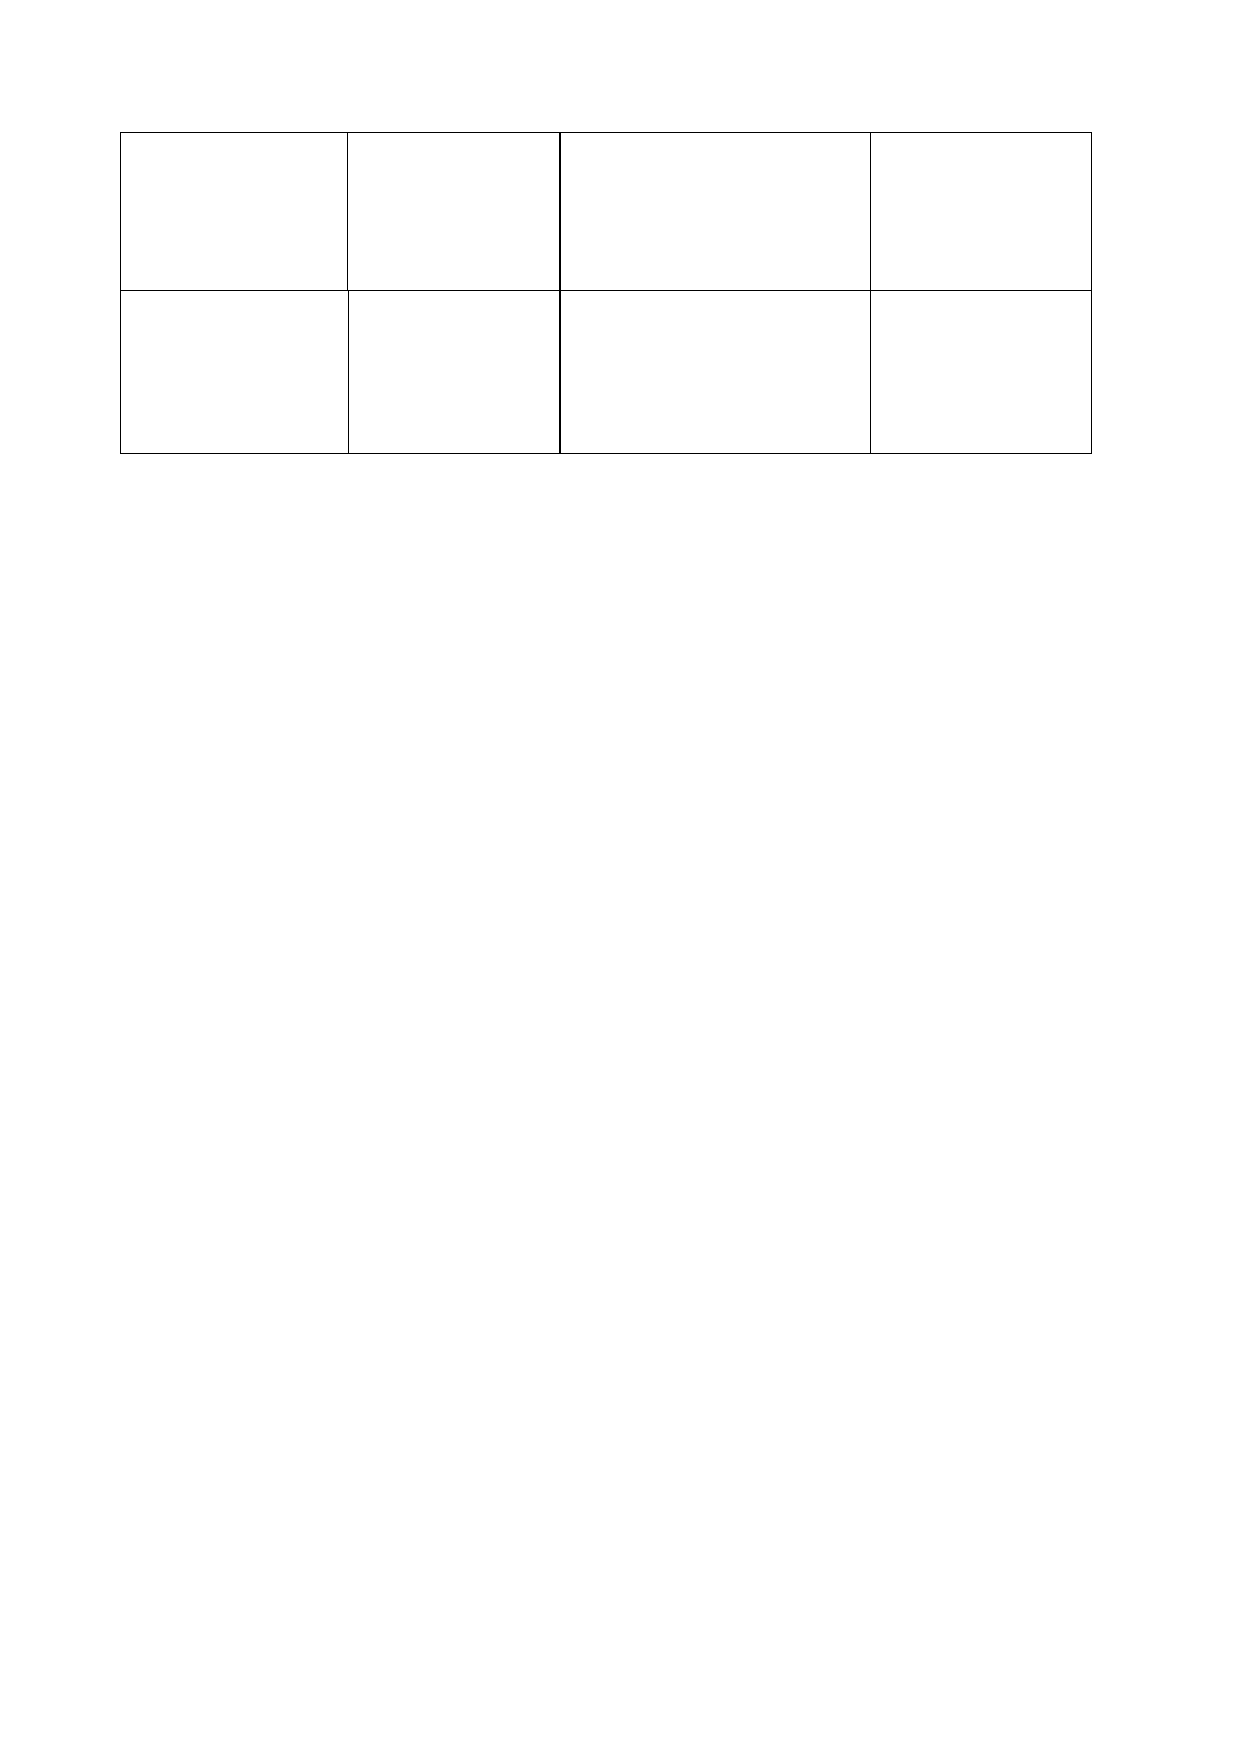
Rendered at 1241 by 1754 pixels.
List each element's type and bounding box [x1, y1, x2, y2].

table_cell [348, 133, 559, 290]
table_cell [871, 133, 1091, 290]
table_cell [871, 291, 1091, 453]
table_cell [561, 291, 870, 453]
table_cell [349, 291, 559, 453]
table_cell [121, 133, 347, 290]
table_cell [561, 133, 870, 290]
table_cell [121, 291, 348, 453]
